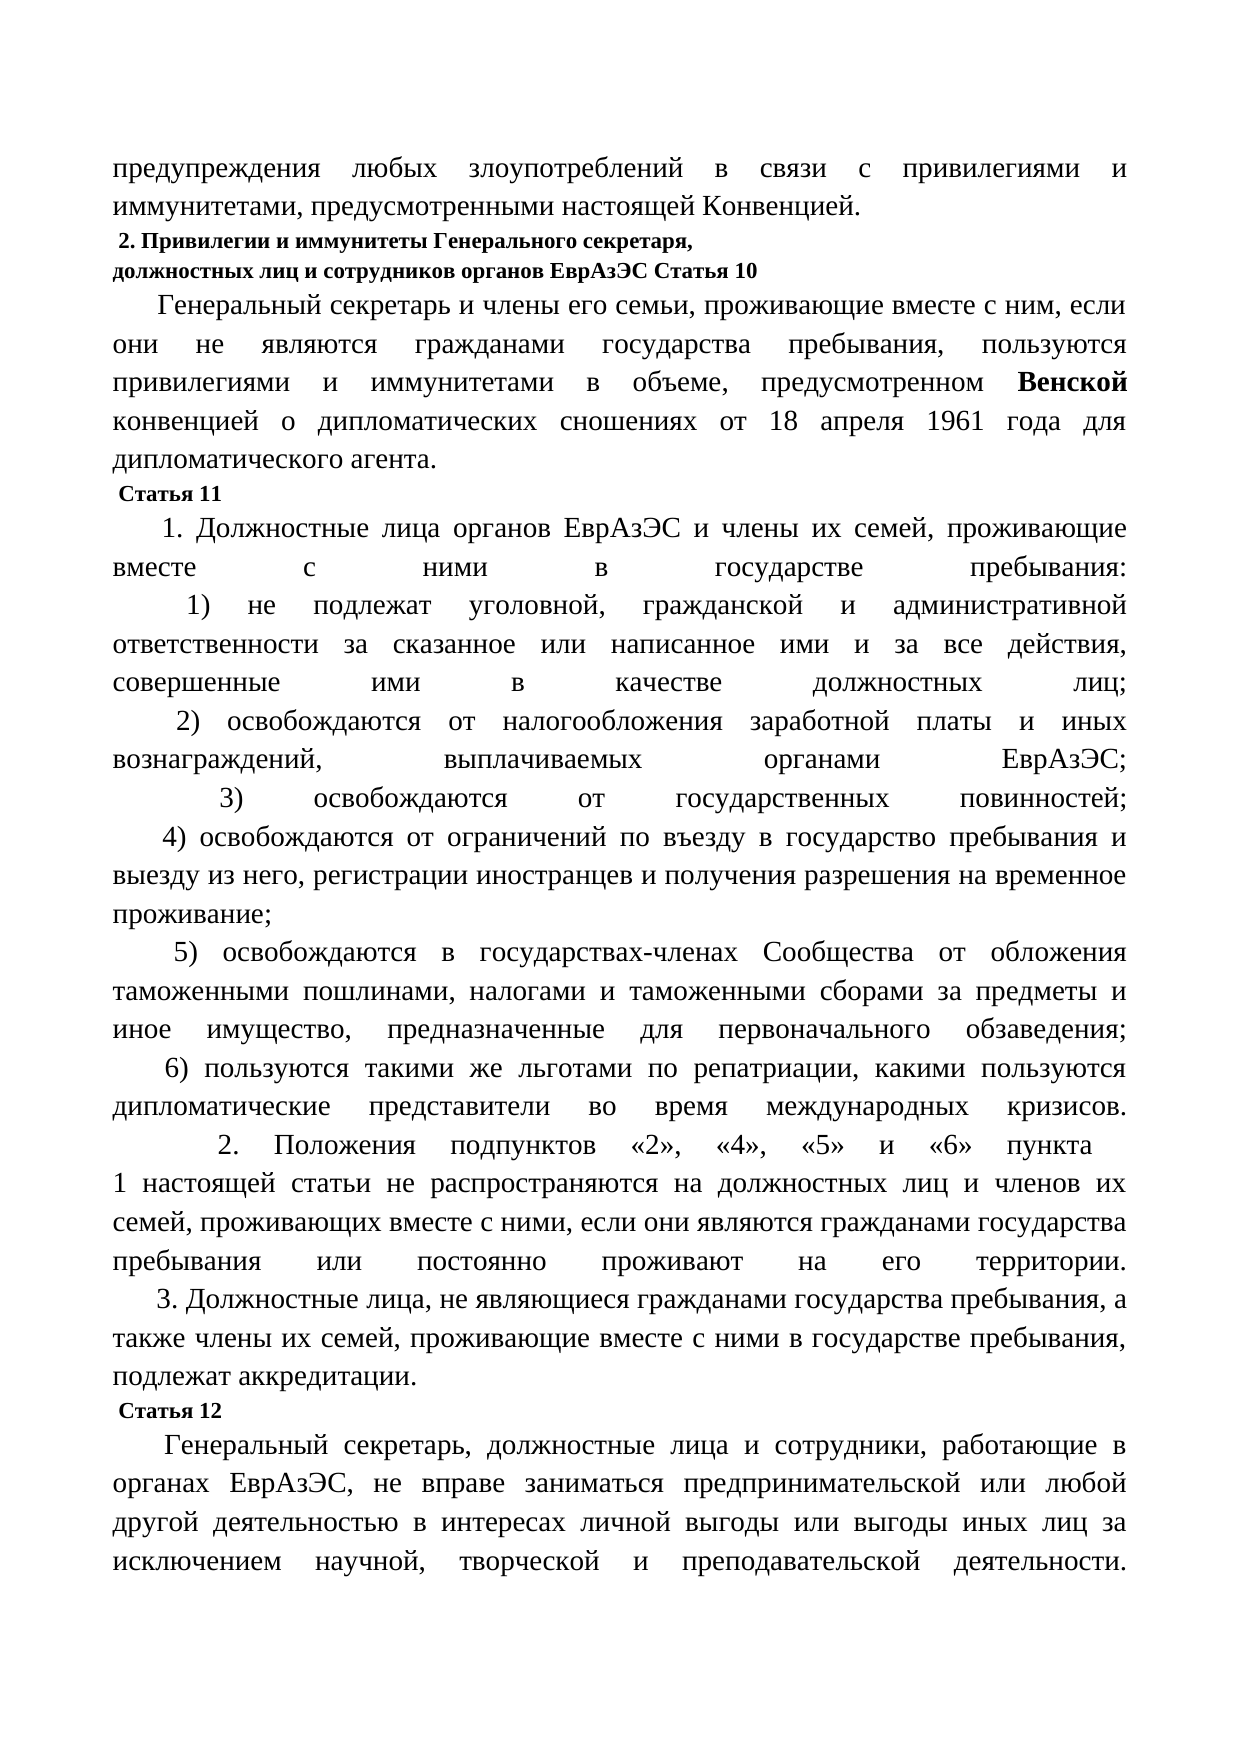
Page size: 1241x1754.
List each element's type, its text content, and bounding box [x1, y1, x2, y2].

text Статья 11 [112, 480, 1128, 507]
text Статья 12 [112, 1397, 1128, 1423]
text Генеральный секретарь и члены его семьи, проживающие вместе с ним, если они не являются гражданами государства пребывания, пользуются привилегиями и иммунитетами в объеме, предусмотренном Венской конвенцией о дипломатических сношениях от 18 апреля 1961 года для дипломатического агента. [112, 287, 1128, 475]
text 1. Должностные лица органов ЕврАзЭС и члены их семей, проживающие вместе с ними в государстве пребывания: 1) не подлежат уголовной, гражданской и административной ответственности за сказанное или написанное ими и за все действия, совершенные ими в качестве должностных лиц; 2) освобождаются от налогообложения заработной платы и иных вознаграждений, выплачиваемых органами ЕврАзЭС; 3) освобождаются от государственных повинностей; 4) освобождаются от ограничений по въезду в государство пребывания и выезду из него, регистрации иностранцев и получения разрешения на временное проживание; 5) освобождаются в государствах-членах Сообщества от обложения таможенными пошлинами, налогами и таможенными сборами за предметы и иное имущество, предназначенные для первоначального обзаведения; 6) пользуются такими же льготами по репатриации, какими пользуются дипломатические представители во время международных кризисов. 2. Положения подпунктов «2», «4», «5» и «6» пункта 1 настоящей статьи не распространяются на должностных лиц и членов их семей, проживающих вместе с ними, если они являются гражданами государства пребывания или постоянно проживают на его территории. 3. Должностные лица, не являющиеся гражданами государства пребывания, а также члены их семей, проживающие вместе с ними в государстве пребывания, подлежат аккредитации. [112, 510, 1128, 1392]
text 2. Привилегии и иммунитеты Генерального секретаря, должностных лиц и сотрудников органов ЕврАзЭС Статья 10 [112, 227, 1128, 284]
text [112, 1427, 1128, 1576]
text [112, 150, 1128, 222]
